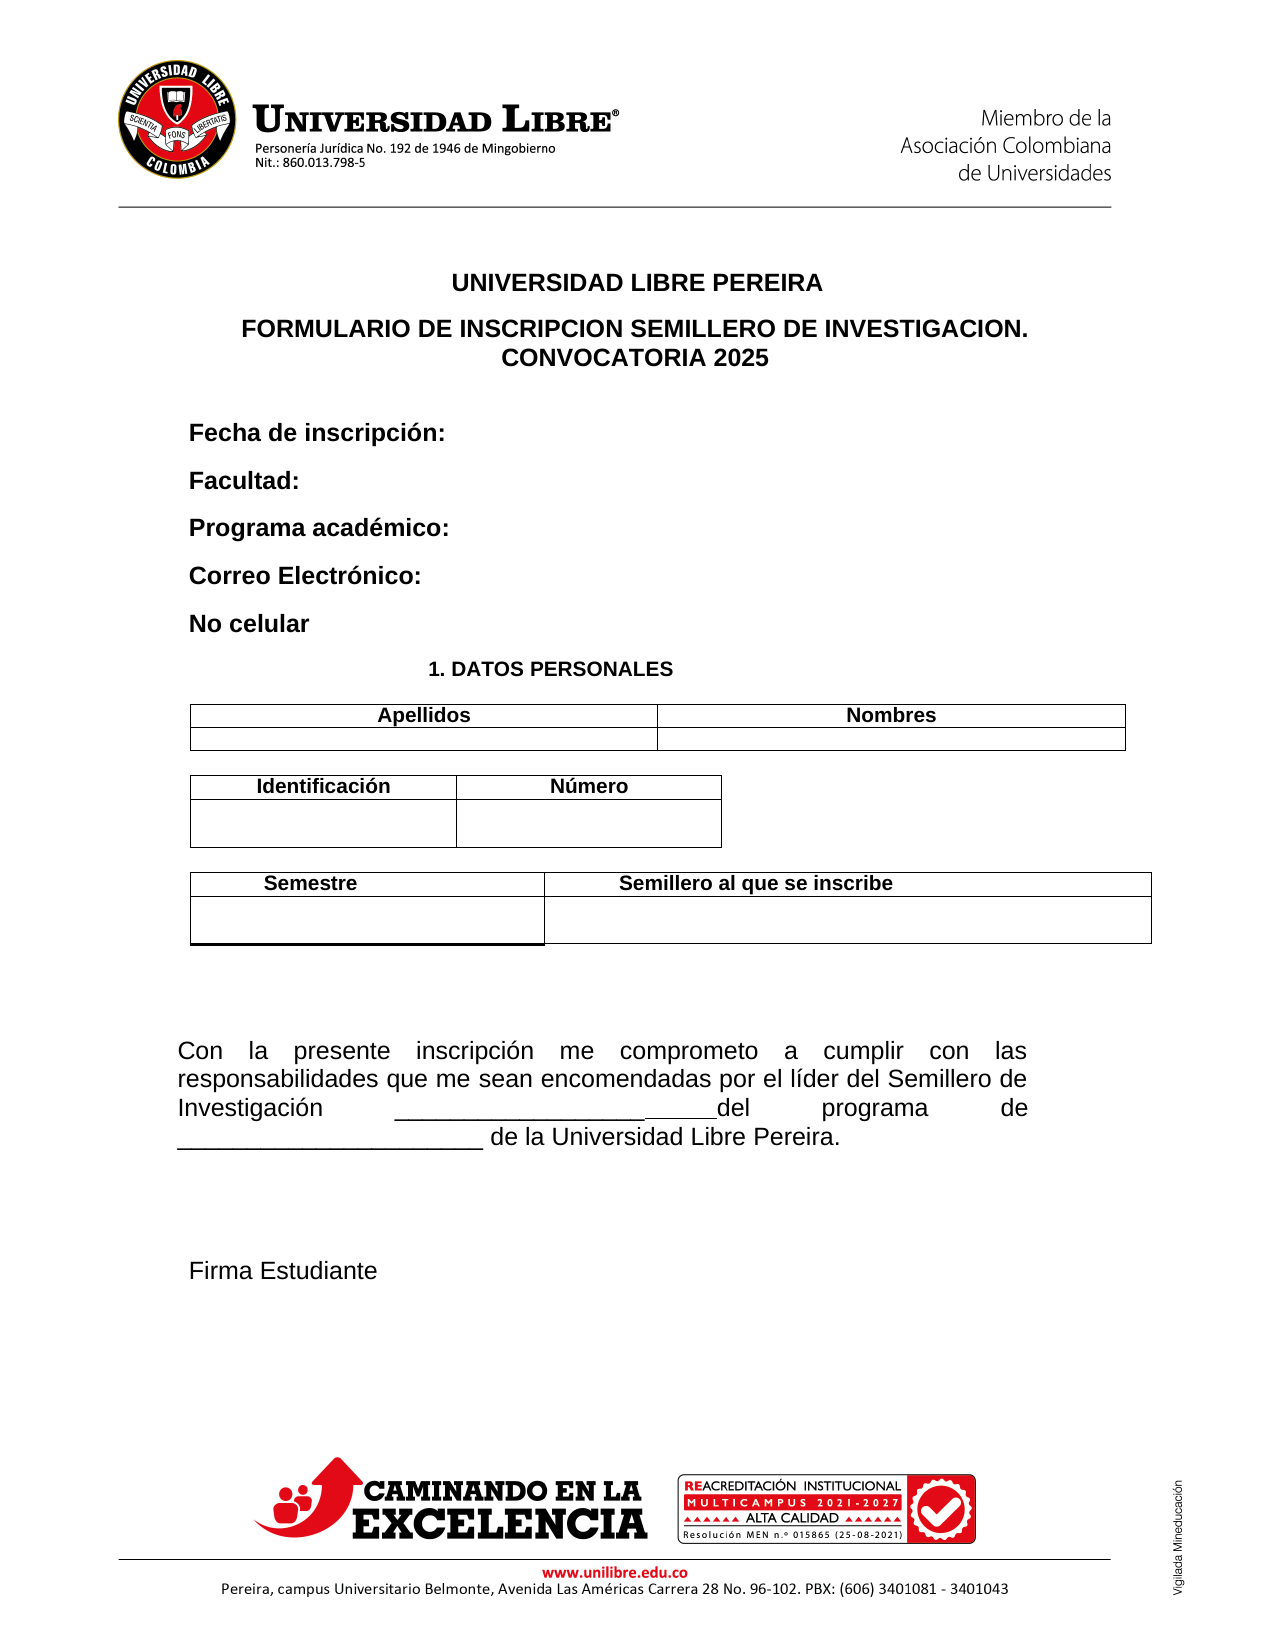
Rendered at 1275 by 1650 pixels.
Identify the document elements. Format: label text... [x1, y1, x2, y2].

table_header Semillero al que se inscribe [545, 873, 1151, 896]
table_cell [191, 800, 456, 847]
table_cell [191, 897, 544, 943]
text Correo Electrónico: [189, 561, 1098, 590]
text Programa académico: [189, 513, 1098, 542]
text Fecha de inscripción: [189, 418, 1098, 447]
text Con la presente inscripción me comprometo a cumplir con las responsabilidades que me sean encomendadas por el líder del Semillero de Investigación __________________ del programa de ______________________ de la Universidad Libre Pereira. [177, 1036, 1028, 1151]
table_cell [457, 800, 721, 847]
table_header Nombres [658, 705, 1125, 727]
text Firma Estudiante [189, 1256, 1098, 1285]
list DATOS PERSONALES [428, 657, 1098, 681]
text UNIVERSIDAD LIBRE PEREIRA [177, 268, 1098, 297]
table_header Semestre [191, 873, 544, 896]
text Facultad: [189, 466, 1098, 494]
picture [0, 1, 1272, 1648]
table_header Apellidos [191, 705, 657, 727]
table_header Número [457, 776, 721, 799]
text FORMULARIO DE INSCRIPCION SEMILLERO DE INVESTIGACION. CONVOCATORIA 2025 [177, 314, 1093, 371]
table_cell [658, 728, 1125, 750]
table_cell [191, 728, 657, 750]
table_header Identificación [191, 776, 456, 799]
text No celular [189, 609, 1098, 637]
table_cell [545, 897, 1151, 943]
